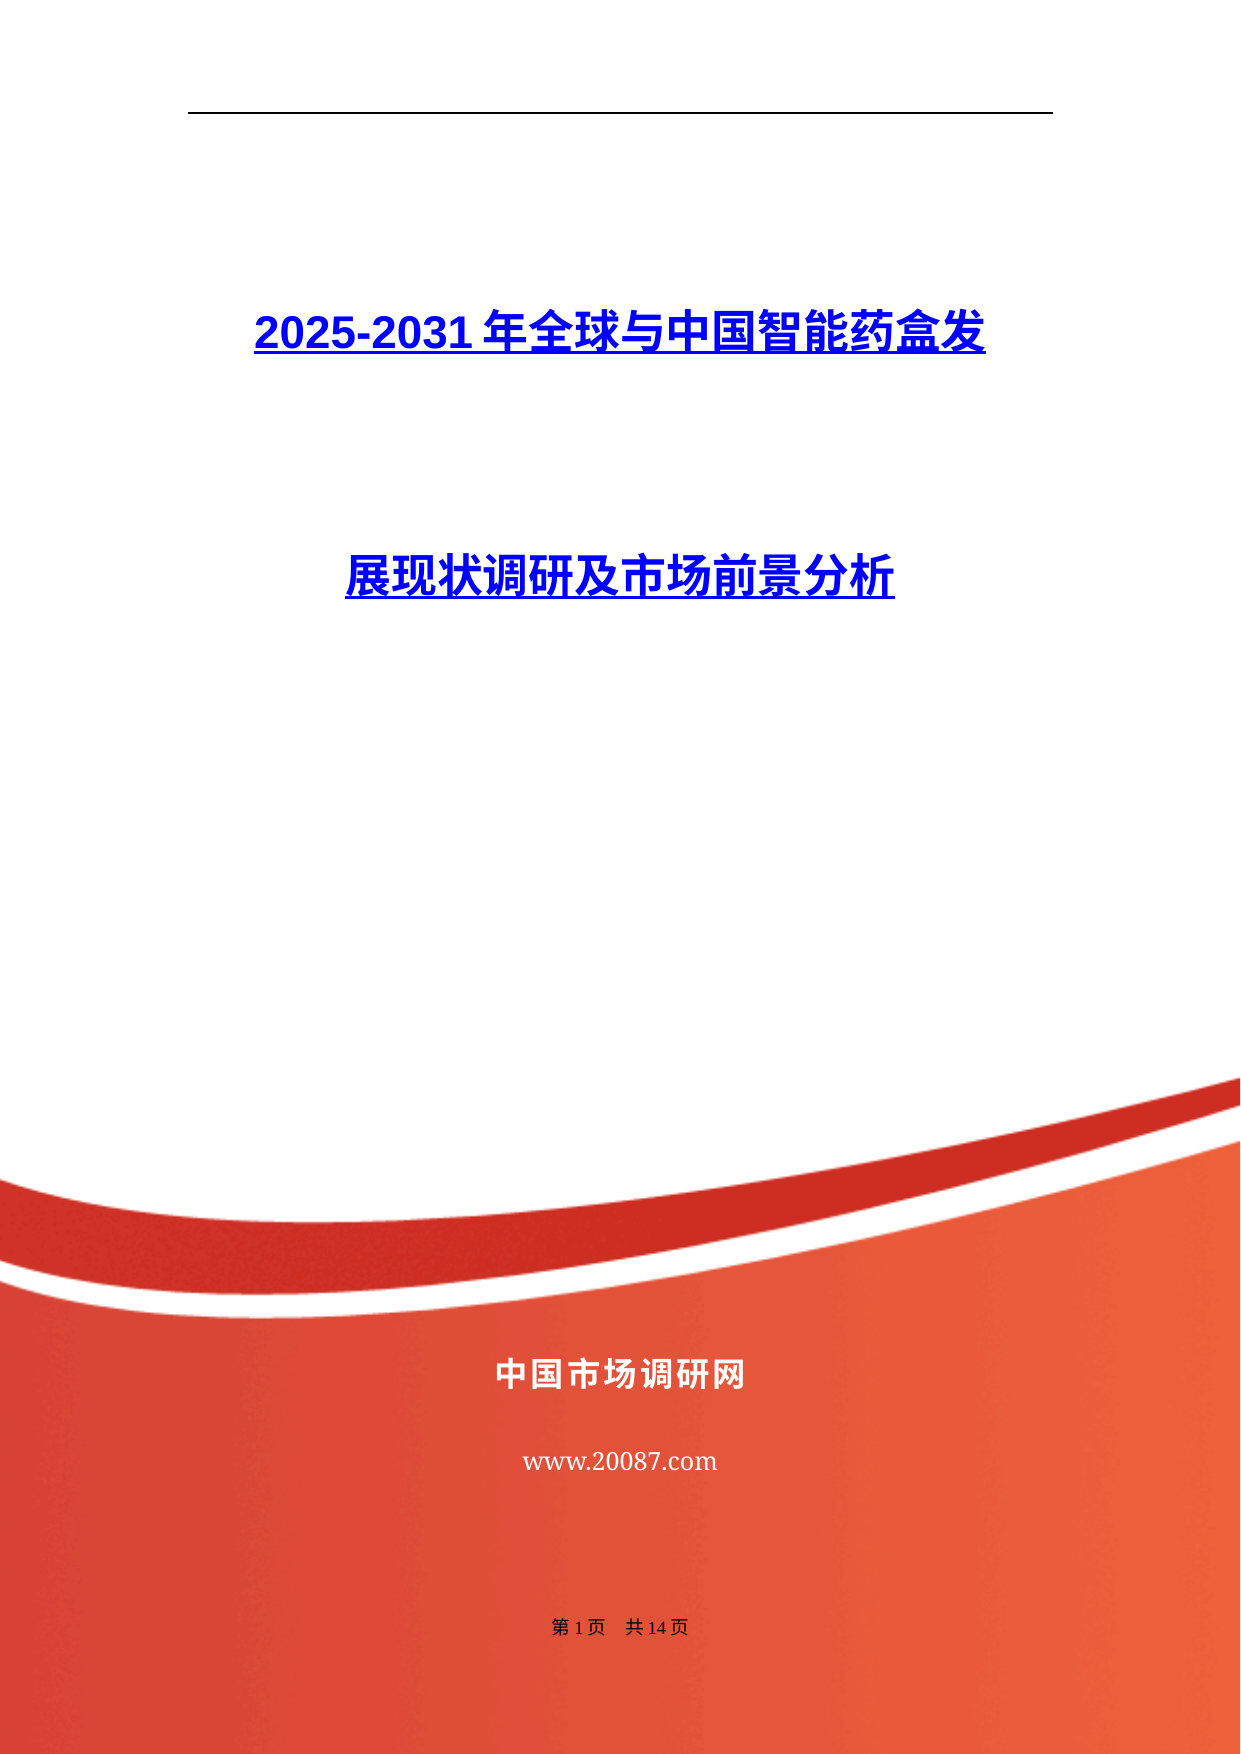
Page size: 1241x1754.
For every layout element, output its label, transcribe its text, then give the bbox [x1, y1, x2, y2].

table_header 2025-2031年全球与中国智能药盒发展现状调研及市场前景分析 [188, 207, 1053, 773]
text www.20087.com [187, 1428, 1053, 1493]
subtitle 中国市场调研网 [187, 1339, 1053, 1404]
picture [0, 1006, 1241, 1754]
